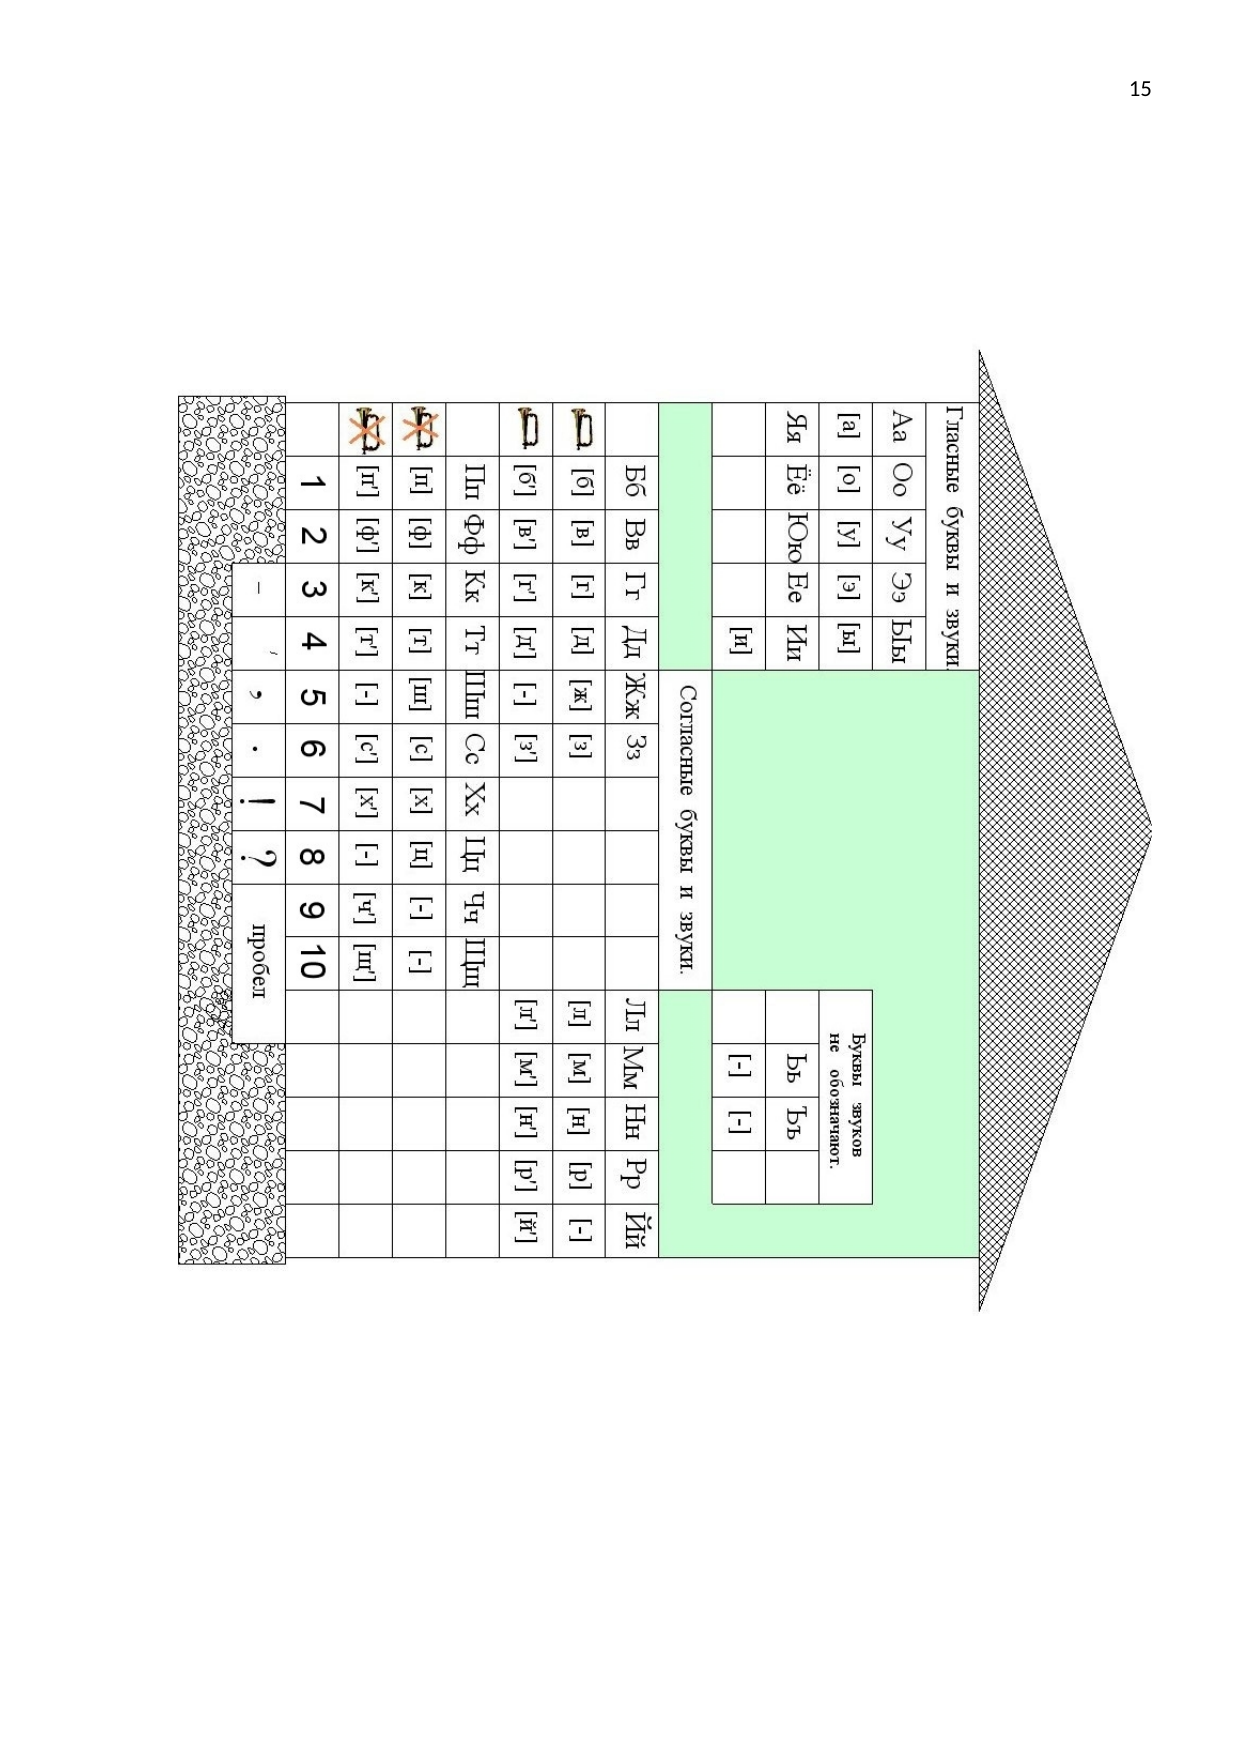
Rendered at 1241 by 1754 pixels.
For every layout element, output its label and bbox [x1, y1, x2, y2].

picture [177, 338, 1152, 1316]
